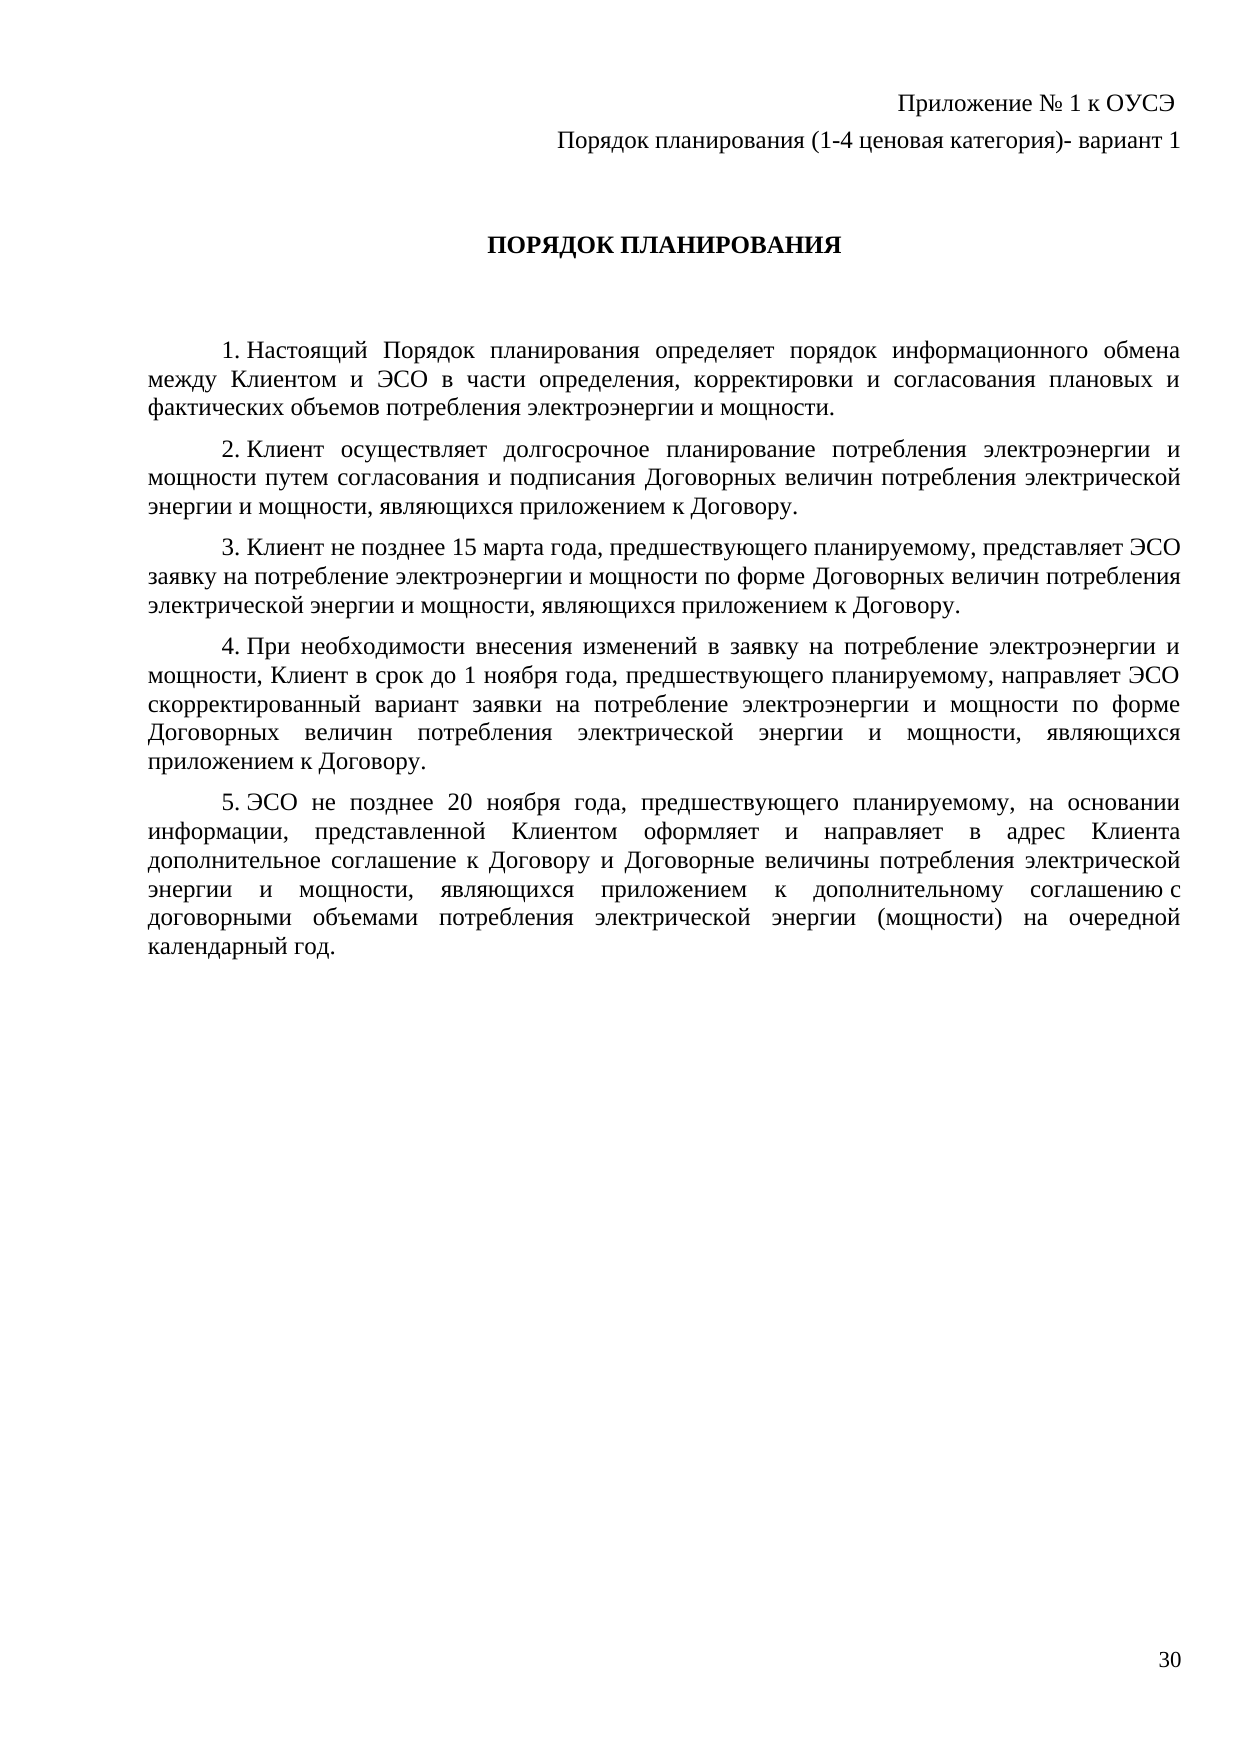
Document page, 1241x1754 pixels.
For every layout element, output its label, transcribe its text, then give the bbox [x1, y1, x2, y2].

list При необходимости внесения изменений в заявку на потребление электроэнергии и мощности, Клиент в срок до 1 ноября года, предшествующего планируемому, направляет ЭСО скорректированный вариант заявки на потребление электроэнергии и мощности по форме Договорных величин потребления электрической энергии и мощности, являющихся приложением к Договору. [148, 631, 1181, 718]
text Порядок планирования (1-4 ценовая категория)- вариант 1 [148, 125, 1181, 154]
list При необходимости внесения изменений в заявку на потребление электроэнергии и мощности, Клиент в срок до 1 ноября года, предшествующего планируемому, направляет ЭСО скорректированный вариант заявки на потребление электроэнергии и мощности по форме Договорных величин потребления электрической энергии и мощности, являющихся приложением к Договору. [294, 746, 1181, 775]
text Приложение № 1 к ОУСЭ [148, 88, 1181, 117]
list ЭСО не позднее 20 ноября года, предшествующего планируемому, на основании информации, представленной Клиентом оформляет и направляет в адрес Клиента дополнительное соглашение к Договору и Договорные величины потребления электрической энергии и мощности, являющихся приложением к дополнительному соглашению с договорными объемами потребления электрической энергии (мощности) на очередной календарный год. [148, 874, 1181, 960]
list Клиент осуществляет долгосрочное планирование потребления электроэнергии и мощности путем согласования и подписания Договорных величин потребления электрической энергии и мощности, являющихся приложением к Договору. [148, 434, 1181, 491]
list Клиент осуществляет долгосрочное планирование потребления электроэнергии и мощности путем согласования и подписания Договорных величин потребления электрической энергии и мощности, являющихся приложением к Договору. [666, 491, 1181, 520]
list ЭСО не позднее 20 ноября года, предшествующего планируемому, на основании информации, представленной Клиентом оформляет и направляет в адрес Клиента дополнительное соглашение к Договору и Договорные величины потребления электрической энергии и мощности, являющихся приложением к дополнительному соглашению с договорными объемами потребления электрической энергии (мощности) на очередной календарный год. [148, 787, 1181, 874]
text ПОРЯДОК ПЛАНИРОВАНИЯ [148, 230, 1181, 259]
list Настоящий Порядок планирования определяет порядок информационного обмена между Клиентом и ЭСО в части определения, корректировки и согласования плановых и фактических объемов потребления электроэнергии и мощности. [148, 335, 1181, 421]
list Клиент не позднее 15 марта года, предшествующего планируемому, представляет ЭСО заявку на потребление электроэнергии и мощности по форме Договорных величин потребления электрической энергии и мощности, являющихся приложением к Договору. [148, 532, 1181, 590]
